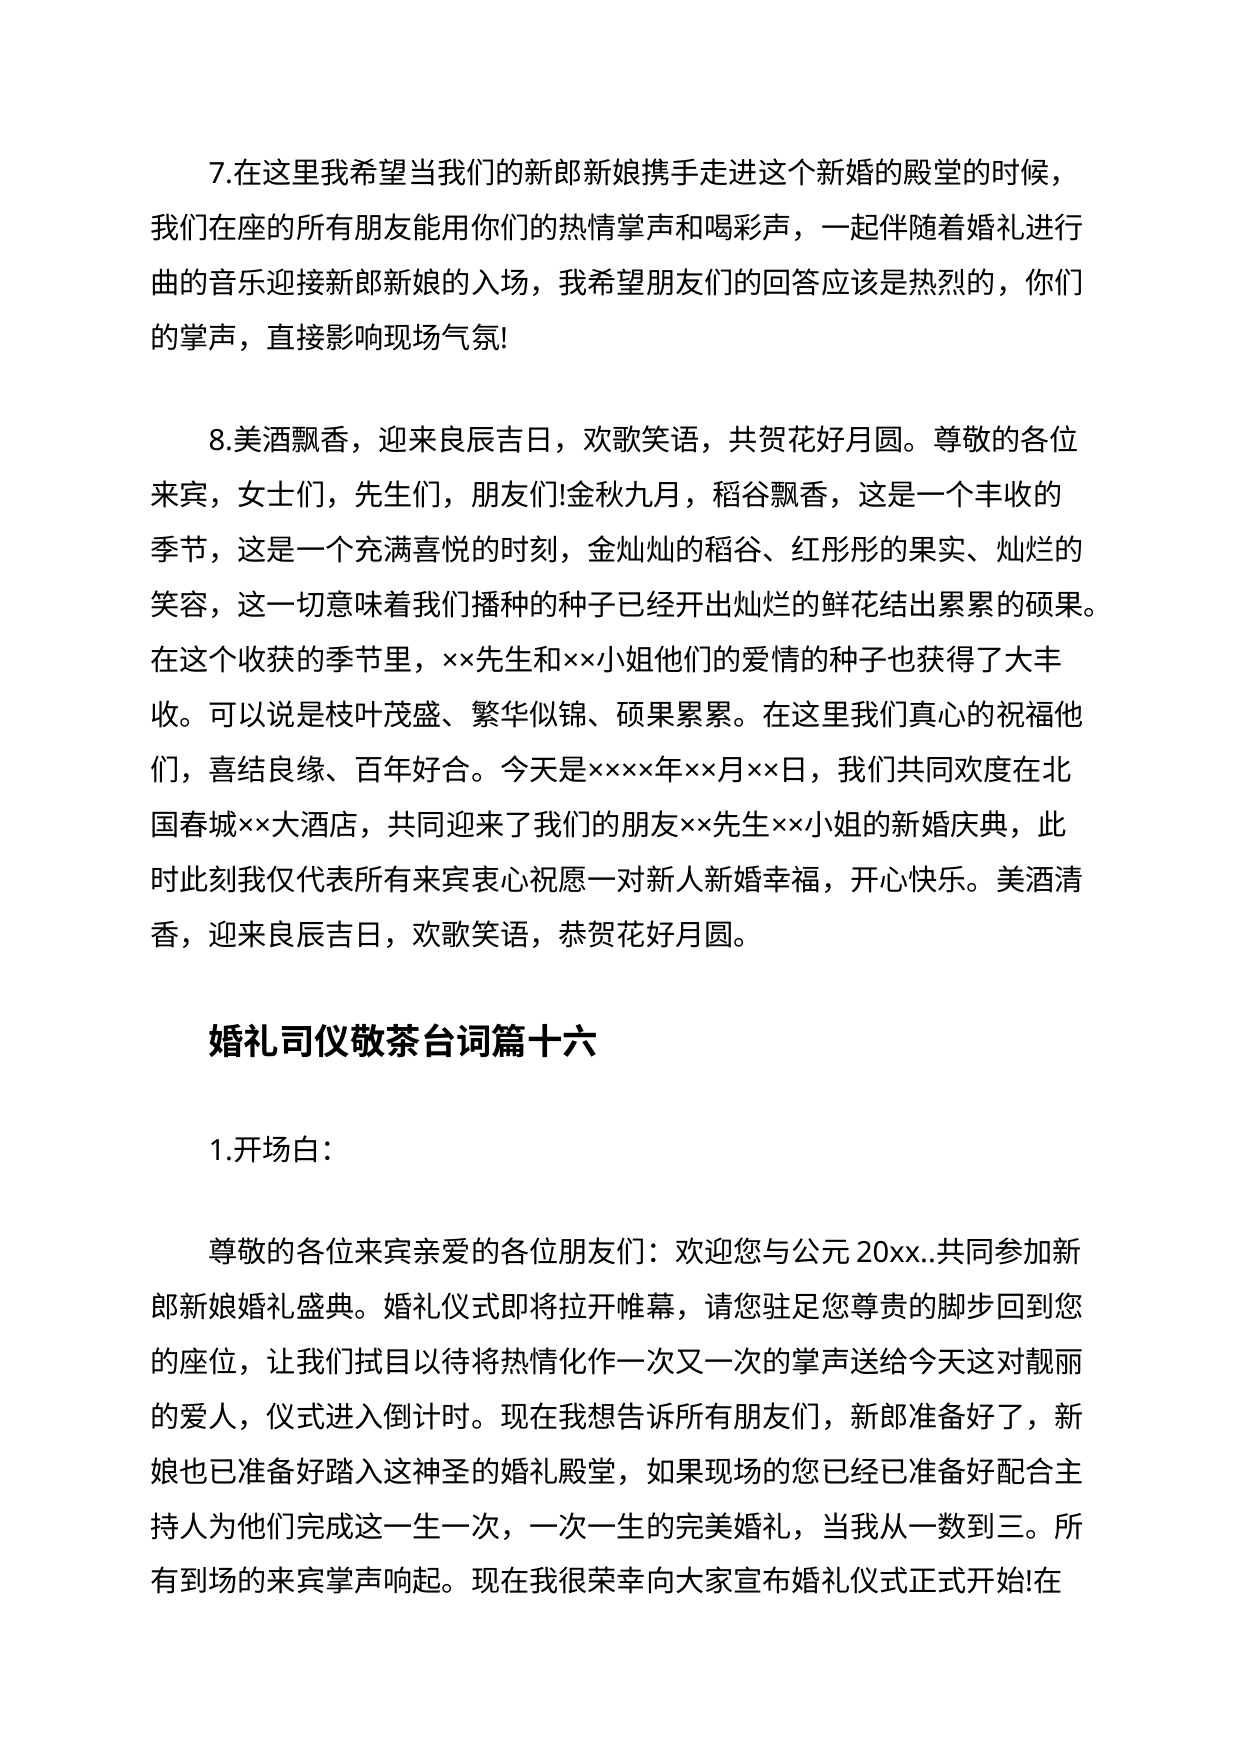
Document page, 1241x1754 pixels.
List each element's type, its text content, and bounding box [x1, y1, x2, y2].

text 1.开场白： [150, 1127, 1090, 1169]
text 8.美酒飘香，迎来良辰吉日，欢歌笑语，共贺花好月圆。尊敬的各位来宾，女士们，先生们，朋友们!金秋九月，稻谷飘香，这是一个丰收的季节，这是一个充满喜悦的时刻，金灿灿的稻谷、红彤彤的果实、灿烂的笑容，这一切意味着我们播种的种子已经开出灿烂的鲜花结出累累的硕果。在这个收获的季节里，××先生和××小姐他们的爱情的种子也获得了大丰收。可以说是枝叶茂盛、繁华似锦、硕果累累。在这里我们真心的祝福他们，喜结良缘、百年好合。今天是××××年××月××日，我们共同欢度在北国春城××大酒店，共同迎来了我们的朋友××先生××小姐的新婚庆典，此时此刻我仅代表所有来宾衷心祝愿一对新人新婚幸福，开心快乐。美酒清香，迎来良辰吉日，欢歌笑语，恭贺花好月圆。 [150, 417, 1090, 954]
text 7.在这里我希望当我们的新郎新娘携手走进这个新婚的殿堂的时候，我们在座的所有朋友能用你们的热情掌声和喝彩声，一起伴随着婚礼进行曲的音乐迎接新郎新娘的入场，我希望朋友们的回答应该是热烈的，你们的掌声，直接影响现场气氛! [150, 150, 1090, 357]
text 婚礼司仪敬茶台词篇十六 [150, 1013, 1090, 1064]
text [150, 1228, 1090, 1600]
